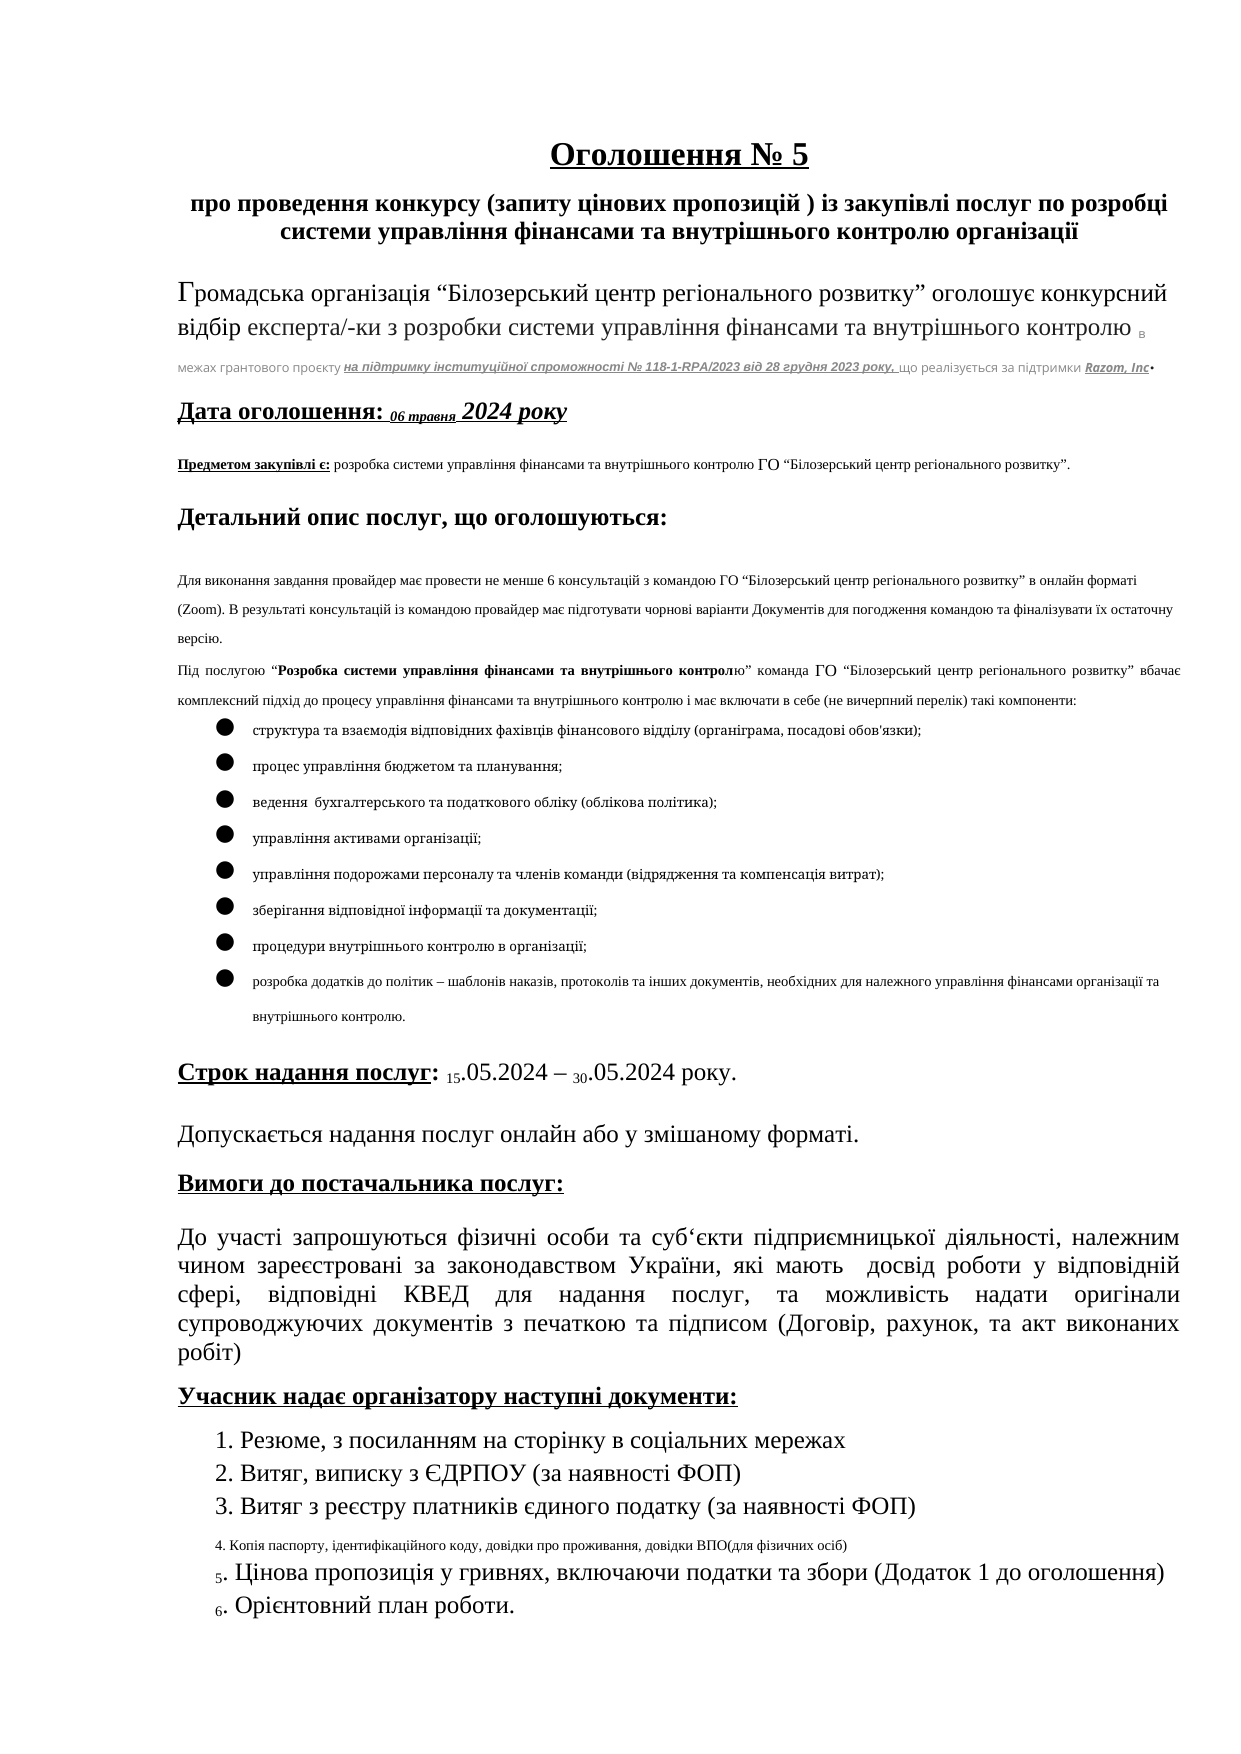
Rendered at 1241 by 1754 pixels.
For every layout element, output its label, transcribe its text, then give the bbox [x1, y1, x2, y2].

list розробка додатків до політик – шаблонів наказів, протоколів та інших документів, необхідних для належного управління фінансами організації та внутрішнього контролю. [215, 960, 1181, 1024]
list 5. Цінова пропозиція у гривнях, включаючи податки та збори (Додаток 1 до оголошення) [215, 1557, 1181, 1586]
list ведення бухгалтерського та податкового обліку (облікова політика); [215, 780, 1181, 812]
text Для виконання завдання провайдер має провести не менше 6 консультацій з командою ГО “Білозерський центр регіонального розвитку” в онлайн форматі (Zoom). В результаті консультацій із командою провайдер має підготувати чорнові варіанти Документів для погодження командою та фіналізувати їх остаточну версію. [177, 560, 1181, 646]
text Учасник надає організатору наступні документи: [177, 1381, 1181, 1410]
text Строк надання послуг: 15.05.2024 – 30.05.2024 року. [177, 1057, 1181, 1086]
text Вимоги до постачальника послуг: [177, 1168, 1181, 1197]
text Допускається надання послуг онлайн або у змішаному форматі. [177, 1119, 1181, 1148]
list 1. Резюме, з посиланням на сторінку в соціальних мережах [215, 1425, 1181, 1454]
list управління подорожами персоналу та членів команди (відрядження та компенсація витрат); [215, 852, 1181, 883]
list структура та взаємодія відповідних фахівців фінансового відділу (органіграма, посадові обов'язки); [215, 708, 1181, 740]
list зберігання відповідної інформації та документації; [215, 888, 1181, 919]
text До участі запрошуються фізичні особи та суб‘єкти підприємницької діяльності, належним чином зареєстровані за законодавством України, які мають досвід роботи у відповідній сфері, відповідні КВЕД для надання послуг, та можливість надати оригінали супроводжуючих документів з печаткою та підписом (Договір, рахунок, та акт виконаних робіт) [177, 1222, 1181, 1365]
text Детальний опис послуг, що оголошуються: [177, 502, 1181, 531]
list управління активами організації; [215, 816, 1181, 848]
text Під послугою “Розробка системи управління фінансами та внутрішнього контролю” команда ГО “Білозерський центр регіонального розвитку” вбачає комплексний підхід до процесу управління фінансами та внутрішнього контролю і має включати в себе (не вичерпний перелік) такі компоненти: [177, 646, 1181, 708]
text Оголошення № 5 [177, 134, 1181, 172]
list 6. Орієнтовний план роботи. [215, 1590, 1181, 1619]
list 3. Витяг з реєстру платників єдиного податку (за наявності ФОП) [215, 1491, 1181, 1520]
text Предметом закупівлі є: розробка системи управління фінансами та внутрішнього контролю ГО “Білозерський центр регіонального розвитку”. [177, 440, 1181, 474]
list процес управління бюджетом та планування; [215, 744, 1181, 776]
text Дата оголошення: 06 травня 2024 року [177, 396, 1181, 424]
list процедури внутрішнього контролю в організації; [215, 924, 1181, 955]
text Громадська організація “Білозерський центр регіонального розвитку” оголошує конкурсний відбір експерта/-ки з розробки системи управління фінансами та внутрішнього контролю в межах грантового проєкту що реалізується за підтримки Razom, Inc. [177, 274, 1181, 376]
list 4. Копія паспорту, ідентифікаційного коду, довідки про проживання, довідки ВПО(для фізичних осіб) [215, 1524, 1181, 1553]
text про проведення конкурсу (запиту цінових пропозицій ) із закупівлі послуг по розробці системи управління фінансами та внутрішнього контролю організації [177, 188, 1181, 245]
list 2. Витяг, виписку з ЄДРПОУ (за наявності ФОП) [215, 1458, 1181, 1487]
